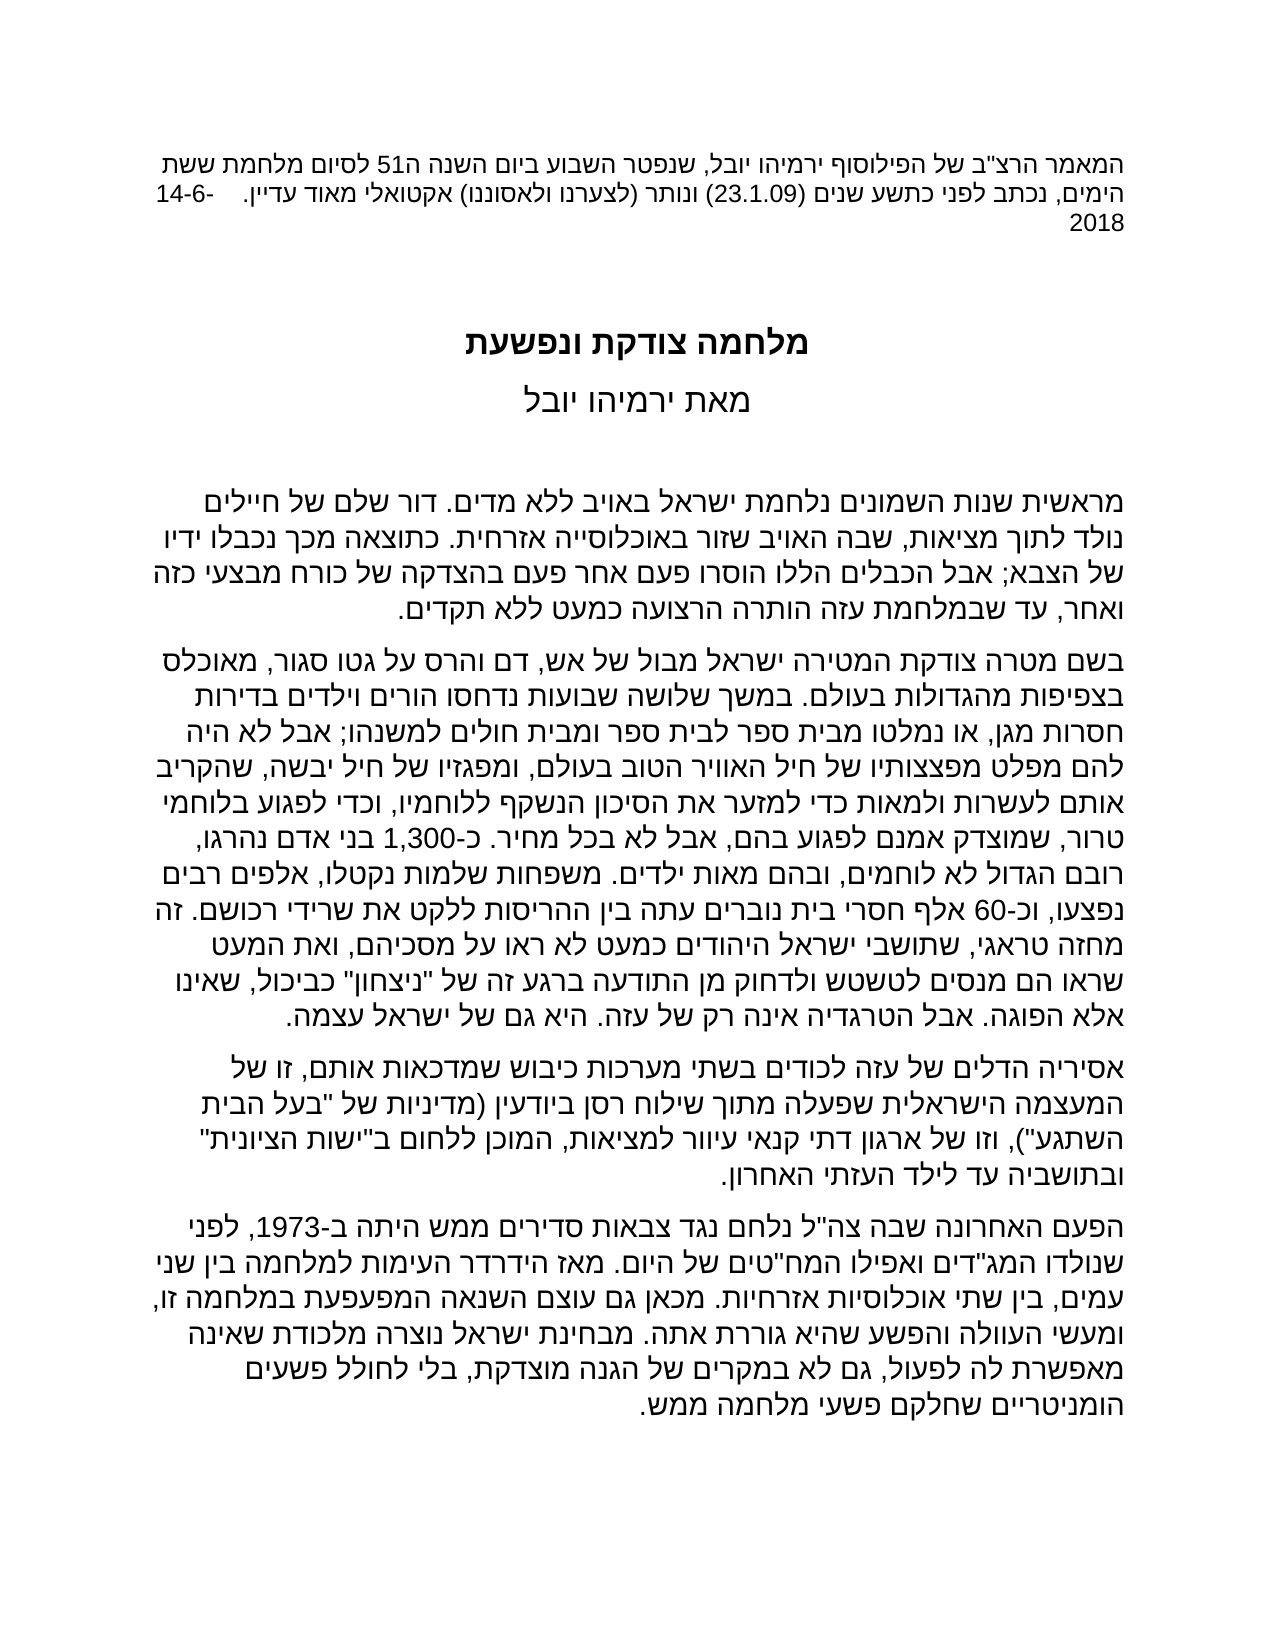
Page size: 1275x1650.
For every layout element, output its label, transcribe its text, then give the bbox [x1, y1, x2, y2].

text הפעם האחרונה שבה צה"ל נלחם נגד צבאות סדירים ממש היתה ב-1973, לפני שנולדו המג"דים ואפילו המח"טים של היום. מאז הידרדר העימות למלחמה בין שני עמים, בין שתי אוכלוסיות אזרחיות. מכאן גם עוצם השנאה המפעפעת במלחמה זו, ומעשי העוולה והפשע שהיא גוררת אתה. מבחינת ישראל נוצרה מלכודת שאינה מאפשרת לה לפעול, גם לא במקרים של הגנה מוצדקת, בלי לחולל פשעים הומניטריים שחלקם פשעי מלחמה ממש. [150, 1210, 1125, 1421]
text מאת ירמיהו יובל [150, 381, 1125, 419]
text אסיריה הדלים של עזה לכודים בשתי מערכות כיבוש שמדכאות אותם, זו של המעצמה הישראלית שפעלה מתוך שילוח רסן ביודעין (מדיניות של "בעל הבית השתגע"), וזו של ארגון דתי קנאי עיוור למציאות, המוכן ללחום ב"ישות הציונית" ובתושביה עד לילד העזתי האחרון. [150, 1051, 1125, 1191]
text מלחמה צודקת ונפשעת [150, 323, 1125, 362]
text בשם מטרה צודקת המטירה ישראל מבול של אש, דם והרס על גטו סגור, מאוכלס בצפיפות מהגדולות בעולם. במשך שלושה שבועות נדחסו הורים וילדים בדירות חסרות מגן, או נמלטו מבית ספר לבית ספר ומבית חולים למשנהו; אבל לא היה להם מפלט מפצצותיו של חיל האוויר הטוב בעולם, ומפגזיו של חיל יבשה, שהקריב אותם לעשרות ולמאות כדי למזער את הסיכון הנשקף ללוחמיו, וכדי לפגוע בלוחמי טרור, שמוצדק אמנם לפגוע בהם, אבל לא בכל מחיר. כ-1,300 בני אדם נהרגו, רובם הגדול לא לוחמים, ובהם מאות ילדים. משפחות שלמות נקטלו, אלפים רבים נפצעו, וכ-60 אלף חסרי בית נוברים עתה בין ההריסות ללקט את שרידי רכושם. זה מחזה טראגי, שתושבי ישראל היהודים כמעט לא ראו על מסכיהם, ואת המעט שראו הם מנסים לטשטש ולדחוק מן התודעה ברגע זה של "ניצחון" כביכול, שאינו אלא הפוגה. אבל הטרגדיה אינה רק של עזה. היא גם של ישראל עצמה. [150, 644, 1125, 1033]
text מראשית שנות השמונים נלחמת ישראל באויב ללא מדים. דור שלם של חיילים נולד לתוך מציאות, שבה האויב שזור באוכלוסייה אזרחית. כתוצאה מכך נכבלו ידיו של הצבא; אבל הכבלים הללו הוסרו פעם אחר פעם בהצדקה של כורח מבצעי כזה ואחר, עד שבמלחמת עזה הותרה הרצועה כמעט ללא תקדים. [150, 485, 1125, 625]
text המאמר הרצ"ב של הפילוסוף ירמיהו יובל, שנפטר השבוע ביום השנה ה51 לסיום מלחמת ששת הימים, נכתב לפני כתשע שנים (23.1.09) ונותר (לצערנו ולאסוננו) אקטואלי מאוד עדיין. 14-6-2018 [150, 150, 1125, 236]
